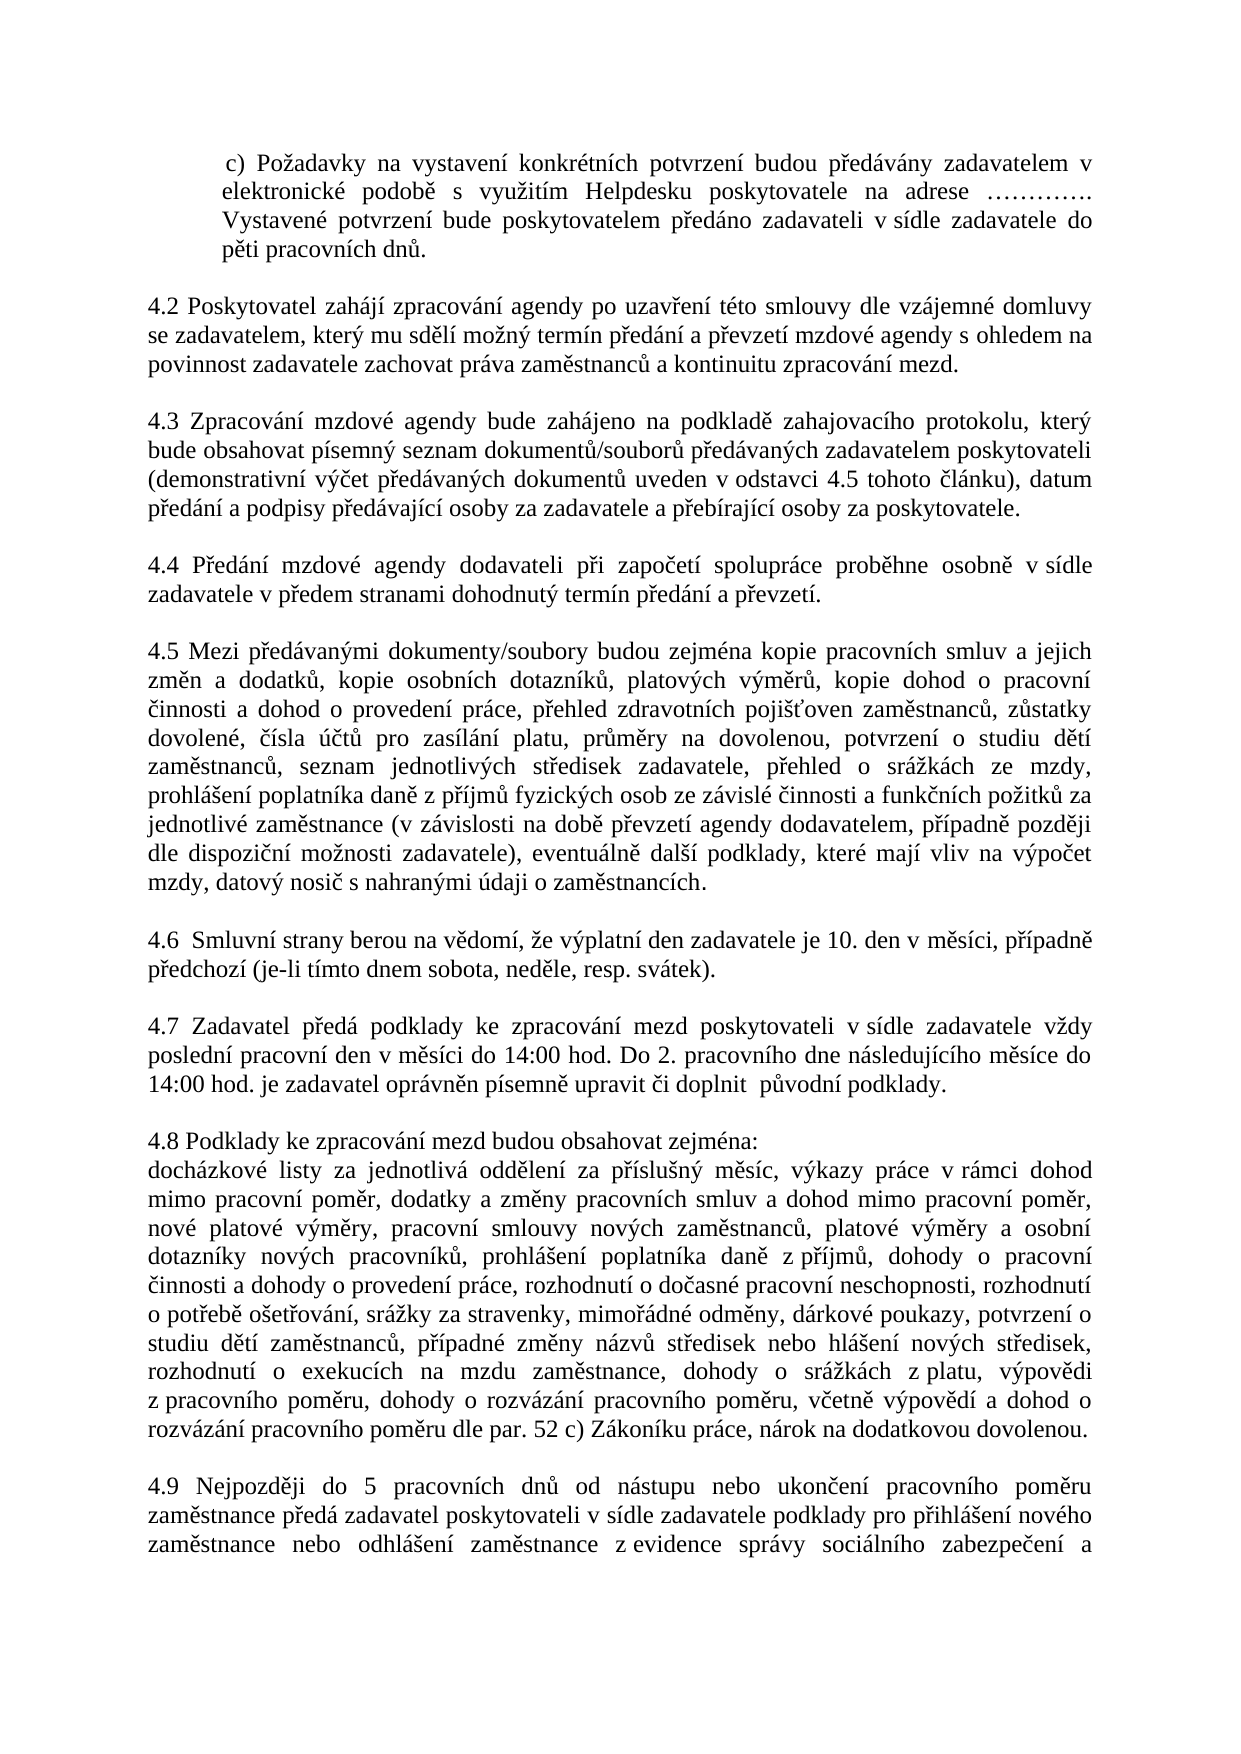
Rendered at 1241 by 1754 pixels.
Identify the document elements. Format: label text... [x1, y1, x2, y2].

text 4.8 Podklady ke zpracování mezd budou obsahovat zejména: [148, 1126, 1092, 1155]
list 4.3 Zpracování mzdové agendy bude zahájeno na podkladě zahajovacího protokolu, který bude obsahovat písemný seznam dokumentů/souborů předávaných zadavatelem poskytovateli (demonstrativní výčet předávaných dokumentů uveden v odstavci 4.5 tohoto článku), datum předání a podpisy předávající osoby za zadavatele a přebírající osoby za poskytovatele. [148, 406, 1092, 521]
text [148, 1471, 1092, 1558]
text 4.6 Smluvní strany berou na vědomí, že výplatní den zadavatele je 10. den v měsíci, případně předchozí (je-li tímto dnem sobota, neděle, resp. svátek). [148, 925, 1092, 983]
text 4.5 Mezi předávanými dokumenty/soubory budou zejména kopie pracovních smluv a jejich změn a dodatků, kopie osobních dotazníků, platových výměrů, kopie dohod o pracovní činnosti a dohod o provedení práce, přehled zdravotních pojišťoven zaměstnanců, zůstatky dovolené, čísla účtů pro zasílání platu, průměry na dovolenou, potvrzení o studiu dětí zaměstnanců, seznam jednotlivých středisek zadavatele, přehled o srážkách ze mzdy, prohlášení poplatníka daně z příjmů fyzických osob ze závislé činnosti a funkčních požitků za jednotlivé zaměstnance (v závislosti na době převzetí agendy dodavatelem, případně později dle dispoziční možnosti zadavatele), eventuálně další podklady, které mají vliv na výpočet mzdy, datový nosič s nahranými údaji o zaměstnancích. [148, 636, 1092, 896]
text c) Požadavky na vystavení konkrétních potvrzení budou předávány zadavatelem v elektronické podobě s využitím Helpdesku poskytovatele na adrese …………. Vystavené potvrzení bude poskytovatelem předáno zadavateli v sídle zadavatele do pěti pracovních dnů. [148, 148, 1092, 263]
list 4.2 Poskytovatel zahájí zpracování agendy po uzavření této smlouvy dle vzájemné domluvy se zadavatelem, který mu sdělí možný termín předání a převzetí mzdové agendy s ohledem na povinnost zadavatele zachovat práva zaměstnanců a kontinuitu zpracování mezd. [148, 291, 1092, 378]
text docházkové listy za jednotlivá oddělení za příslušný měsíc, výkazy práce v rámci dohod mimo pracovní poměr, dodatky a změny pracovních smluv a dohod mimo pracovní poměr, nové platové výměry, pracovní smlouvy nových zaměstnanců, platové výměry a osobní dotazníky nových pracovníků, prohlášení poplatníka daně z příjmů, dohody o pracovní činnosti a dohody o provedení práce, rozhodnutí o dočasné pracovní neschopnosti, rozhodnutí o potřebě ošetřování, srážky za stravenky, mimořádné odměny, dárkové poukazy, potvrzení o studiu dětí zaměstnanců, případné změny názvů středisek nebo hlášení nových středisek, rozhodnutí o exekucích na mzdu zaměstnance, dohody o srážkách z platu, výpovědi z pracovního poměru, dohody o rozvázání pracovního poměru, včetně výpovědí a dohod o rozvázání pracovního poměru dle par. 52 c) Zákoníku práce, nárok na dodatkovou dovolenou. [148, 1155, 1092, 1443]
list 4.4 Předání mzdové agendy dodavateli při započetí spolupráce proběhne osobně v sídle zadavatele v předem stranami dohodnutý termín předání a převzetí. [148, 550, 1092, 608]
text 4.7 Zadavatel předá podklady ke zpracování mezd poskytovateli v sídle zadavatele vždy poslední pracovní den v měsíci do 14:00 hod. Do 2. pracovního dne následujícího měsíce do 14:00 hod. je zadavatel oprávněn písemně upravit či doplnit původní podklady. [148, 1011, 1092, 1098]
